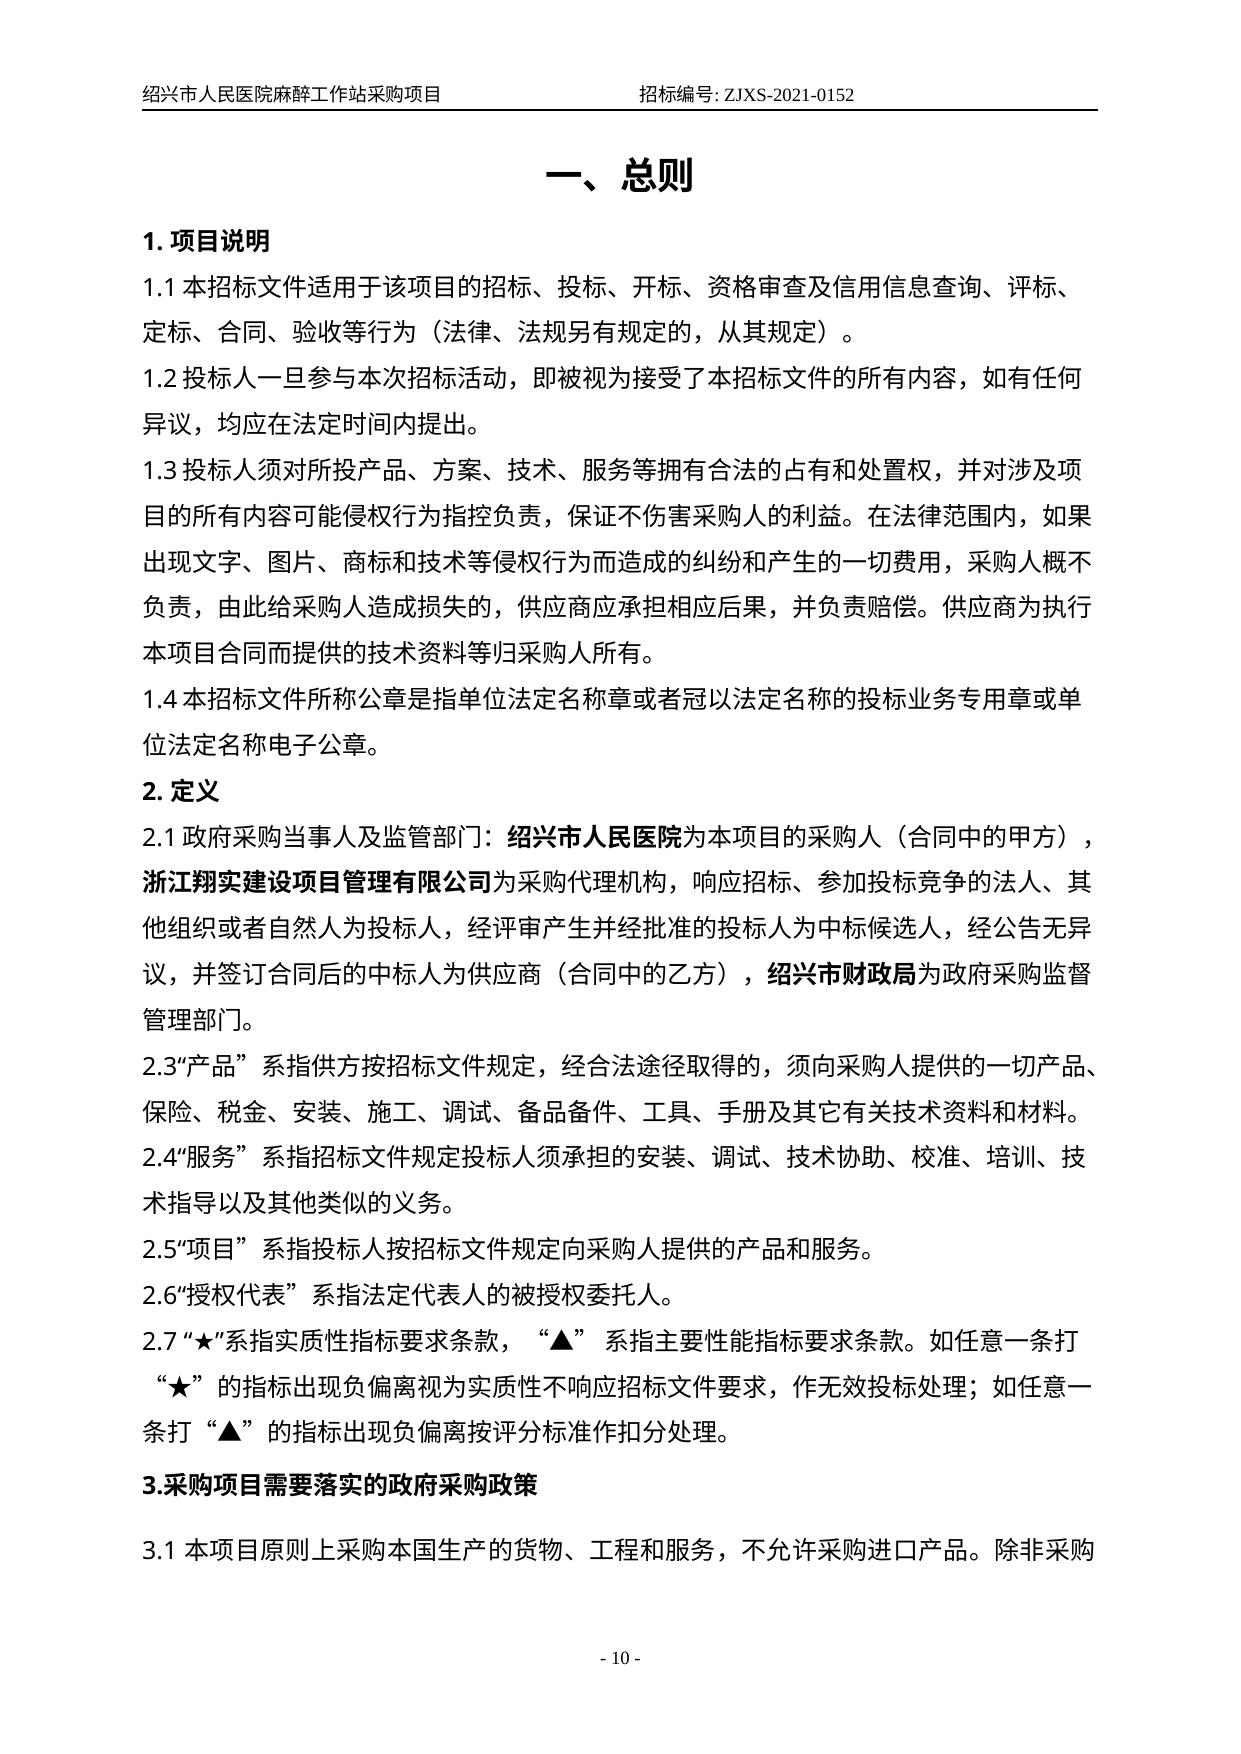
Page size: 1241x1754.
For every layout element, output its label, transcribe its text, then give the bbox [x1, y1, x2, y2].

text 2.1政府采购当事人及监管部门：绍兴市人民医院为本项目的采购人（合同中的甲方），浙江翔实建设项目管理有限公司为采购代理机构，响应招标、参加投标竞争的法人、其他组织或者自然人为投标人，经评审产生并经批准的投标人为中标候选人，经公告无异议，并签订合同后的中标人为供应商（合同中的乙方），绍兴市财政局为政府采购监督管理部门。 [142, 809, 1098, 1038]
text 1.4本招标文件所称公章是指单位法定名称章或者冠以法定名称的投标业务专用章或单位法定名称电子公章。 [142, 672, 1098, 763]
text 1. 项目说明 [142, 213, 1098, 259]
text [142, 1516, 1098, 1581]
text 1.1本招标文件适用于该项目的招标、投标、开标、资格审查及信用信息查询、评标、定标、合同、验收等行为（法律、法规另有规定的，从其规定）。 [142, 259, 1098, 351]
text 3.采购项目需要落实的政府采购政策 [142, 1451, 1098, 1516]
text 2. 定义 [142, 763, 1098, 809]
text 一、总则 [142, 146, 1098, 200]
text 2.7 “★”系指实质性指标要求条款，“▲” 系指主要性能指标要求条款。如任意一条打“★”的指标出现负偏离视为实质性不响应招标文件要求，作无效投标处理；如任意一条打“▲”的指标出现负偏离按评分标准作扣分处理。 [142, 1313, 1098, 1451]
text 2.4“服务”系指招标文件规定投标人须承担的安装、调试、技术协助、校准、培训、技术指导以及其他类似的义务。 [142, 1130, 1098, 1222]
text 2.6“授权代表”系指法定代表人的被授权委托人。 [142, 1268, 1098, 1313]
text 2.3“产品”系指供方按招标文件规定，经合法途径取得的，须向采购人提供的一切产品、保险、税金、安装、施工、调试、备品备件、工具、手册及其它有关技术资料和材料。 [142, 1038, 1098, 1130]
text 1.2投标人一旦参与本次招标活动，即被视为接受了本招标文件的所有内容，如有任何异议，均应在法定时间内提出。 [142, 351, 1098, 443]
text 2.5“项目”系指投标人按招标文件规定向采购人提供的产品和服务。 [142, 1222, 1098, 1268]
text 1.3投标人须对所投产品、方案、技术、服务等拥有合法的占有和处置权，并对涉及项目的所有内容可能侵权行为指控负责，保证不伤害采购人的利益。在法律范围内，如果出现文字、图片、商标和技术等侵权行为而造成的纠纷和产生的一切费用，采购人概不负责，由此给采购人造成损失的，供应商应承担相应后果，并负责赔偿。供应商为执行本项目合同而提供的技术资料等归采购人所有。 [142, 443, 1098, 672]
